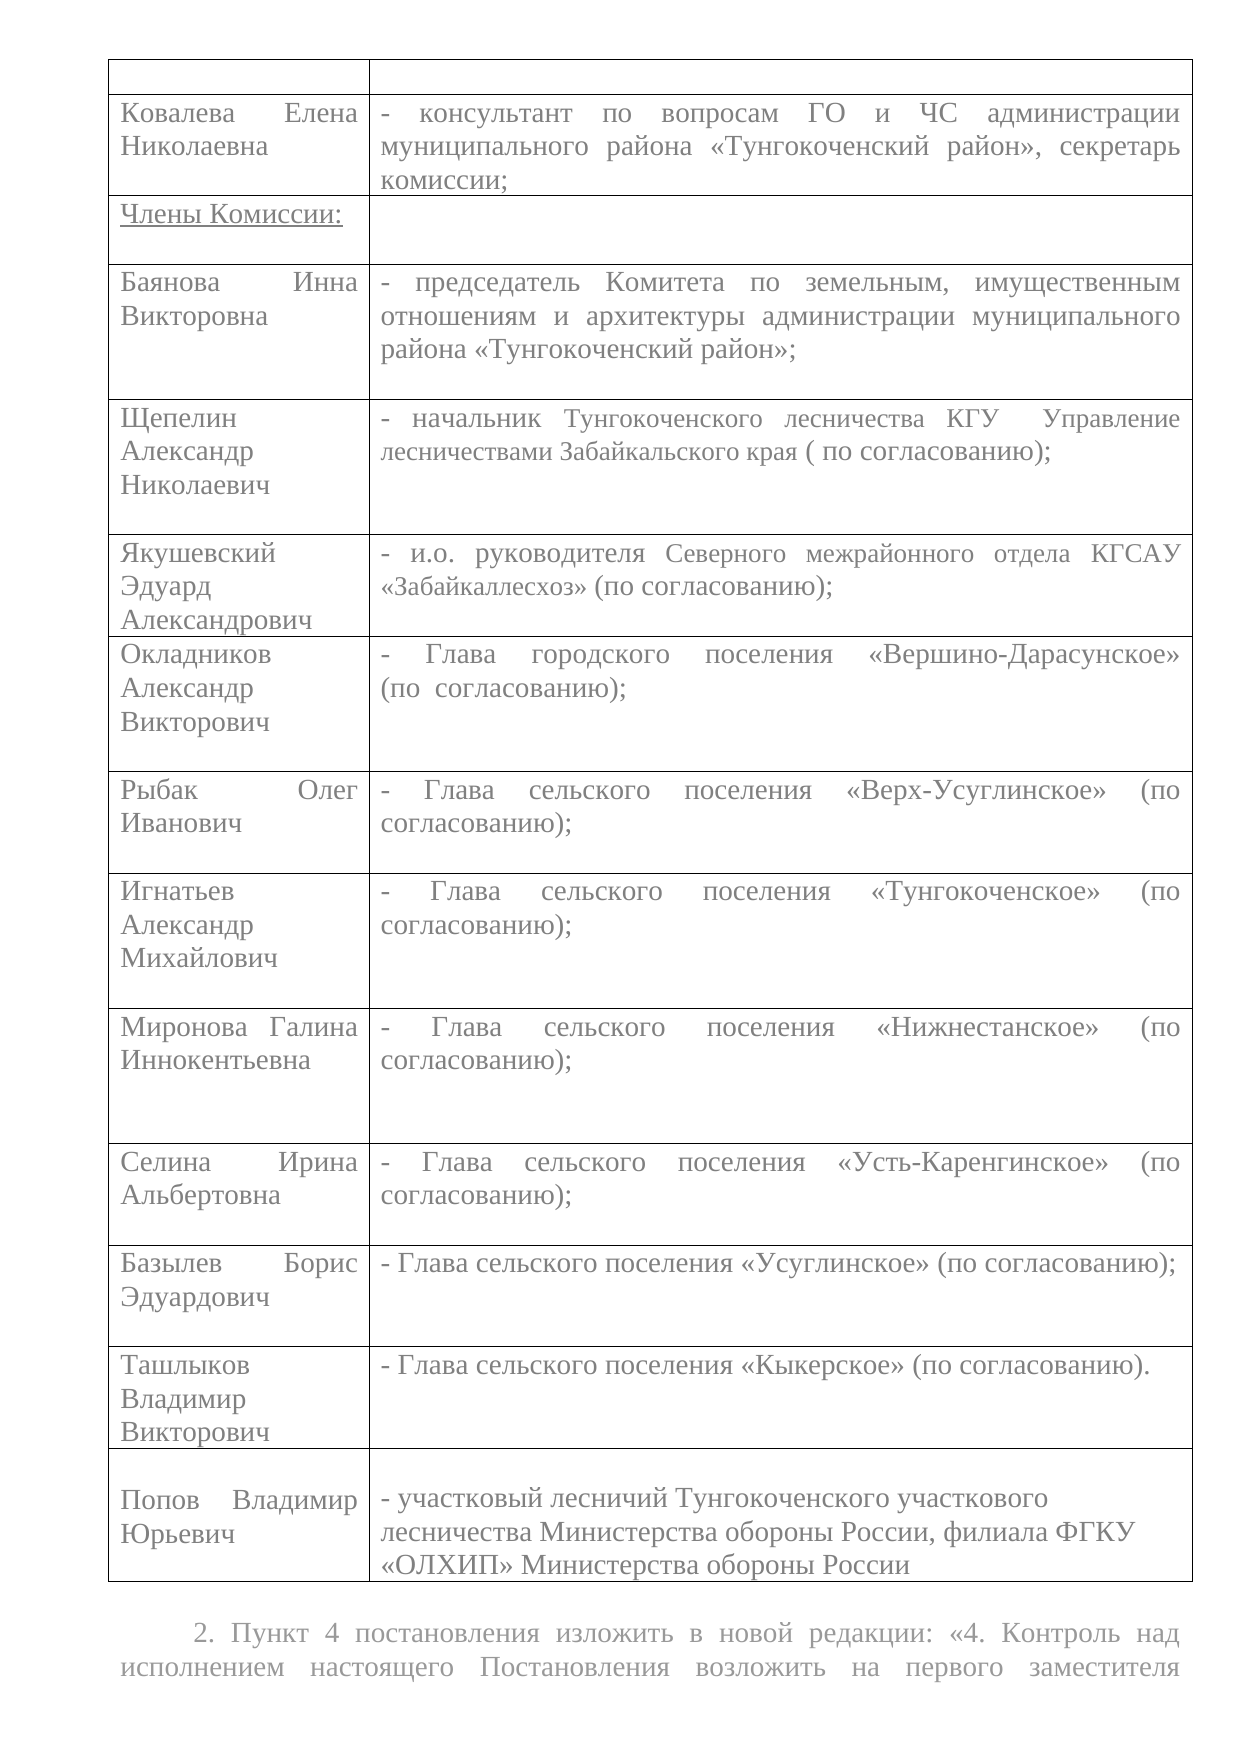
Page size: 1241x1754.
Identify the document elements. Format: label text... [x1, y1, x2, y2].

table_cell - председатель Комитета по земельным, имущественным отношениям и архитектуры администрации муниципального района «Тунгокоченский район»; [370, 265, 1192, 399]
table_cell - и.о. руководителя Северного межрайонного отдела КГСАУ «Забайкаллесхоз» (по согласованию); [370, 535, 1192, 636]
table_cell - Глава сельского поселения «Кыкерское» (по согласованию). [370, 1347, 1192, 1448]
table_cell - Глава сельского поселения «Верх-Усуглинское» (по согласованию); [370, 772, 1192, 872]
table_cell Якушевский Эдуард Александрович [109, 535, 369, 636]
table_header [370, 60, 1192, 94]
table_cell Ковалева Елена Николаевна [109, 95, 369, 195]
table_cell Окладников Александр Викторович [109, 637, 369, 771]
table_cell - начальник Тунгокоченского лесничества КГУ Управление лесничествами Забайкальского края ( по согласованию); [370, 400, 1192, 534]
table_cell Рыбак Олег Иванович [109, 772, 369, 872]
table_cell - Глава сельского поселения «Тунгокоченское» (по согласованию); [370, 874, 1192, 1008]
table_cell - Глава сельского поселения «Усть-Каренгинское» (по согласованию); [370, 1144, 1192, 1244]
table_cell [370, 196, 1192, 263]
table_cell Щепелин Александр Николаевич [109, 400, 369, 534]
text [120, 1615, 1181, 1682]
table_cell Попов Владимир Юрьевич [109, 1449, 369, 1581]
table_cell Игнатьев Александр Михайлович [109, 874, 369, 1008]
table_cell - Глава сельского поселения «Нижнестанское» (по согласованию); [370, 1009, 1192, 1143]
table_cell - Глава сельского поселения «Усуглинское» (по согласованию); [370, 1246, 1192, 1346]
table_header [109, 60, 369, 94]
table_cell Баянова Инна Викторовна [109, 265, 369, 399]
table_cell Селина Ирина Альбертовна [109, 1144, 369, 1244]
table_cell Ташлыков Владимир Викторович [109, 1347, 369, 1448]
table_cell Базылев Борис Эдуардович [109, 1246, 369, 1346]
table_cell - консультант по вопросам ГО и ЧС администрации муниципального района «Тунгокоченский район», секретарь комиссии; [370, 95, 1192, 195]
table_cell - участковый лесничий Тунгокоченского участкового лесничества Министерства обороны России, филиала ФГКУ «ОЛХИП» Министерства обороны России [370, 1449, 1192, 1581]
table_cell Члены Комиссии: [109, 196, 369, 263]
table_cell Миронова Галина Иннокентьевна [109, 1009, 369, 1143]
table_cell - Глава городского поселения «Вершино-Дарасунское» (по согласованию); [370, 637, 1192, 771]
